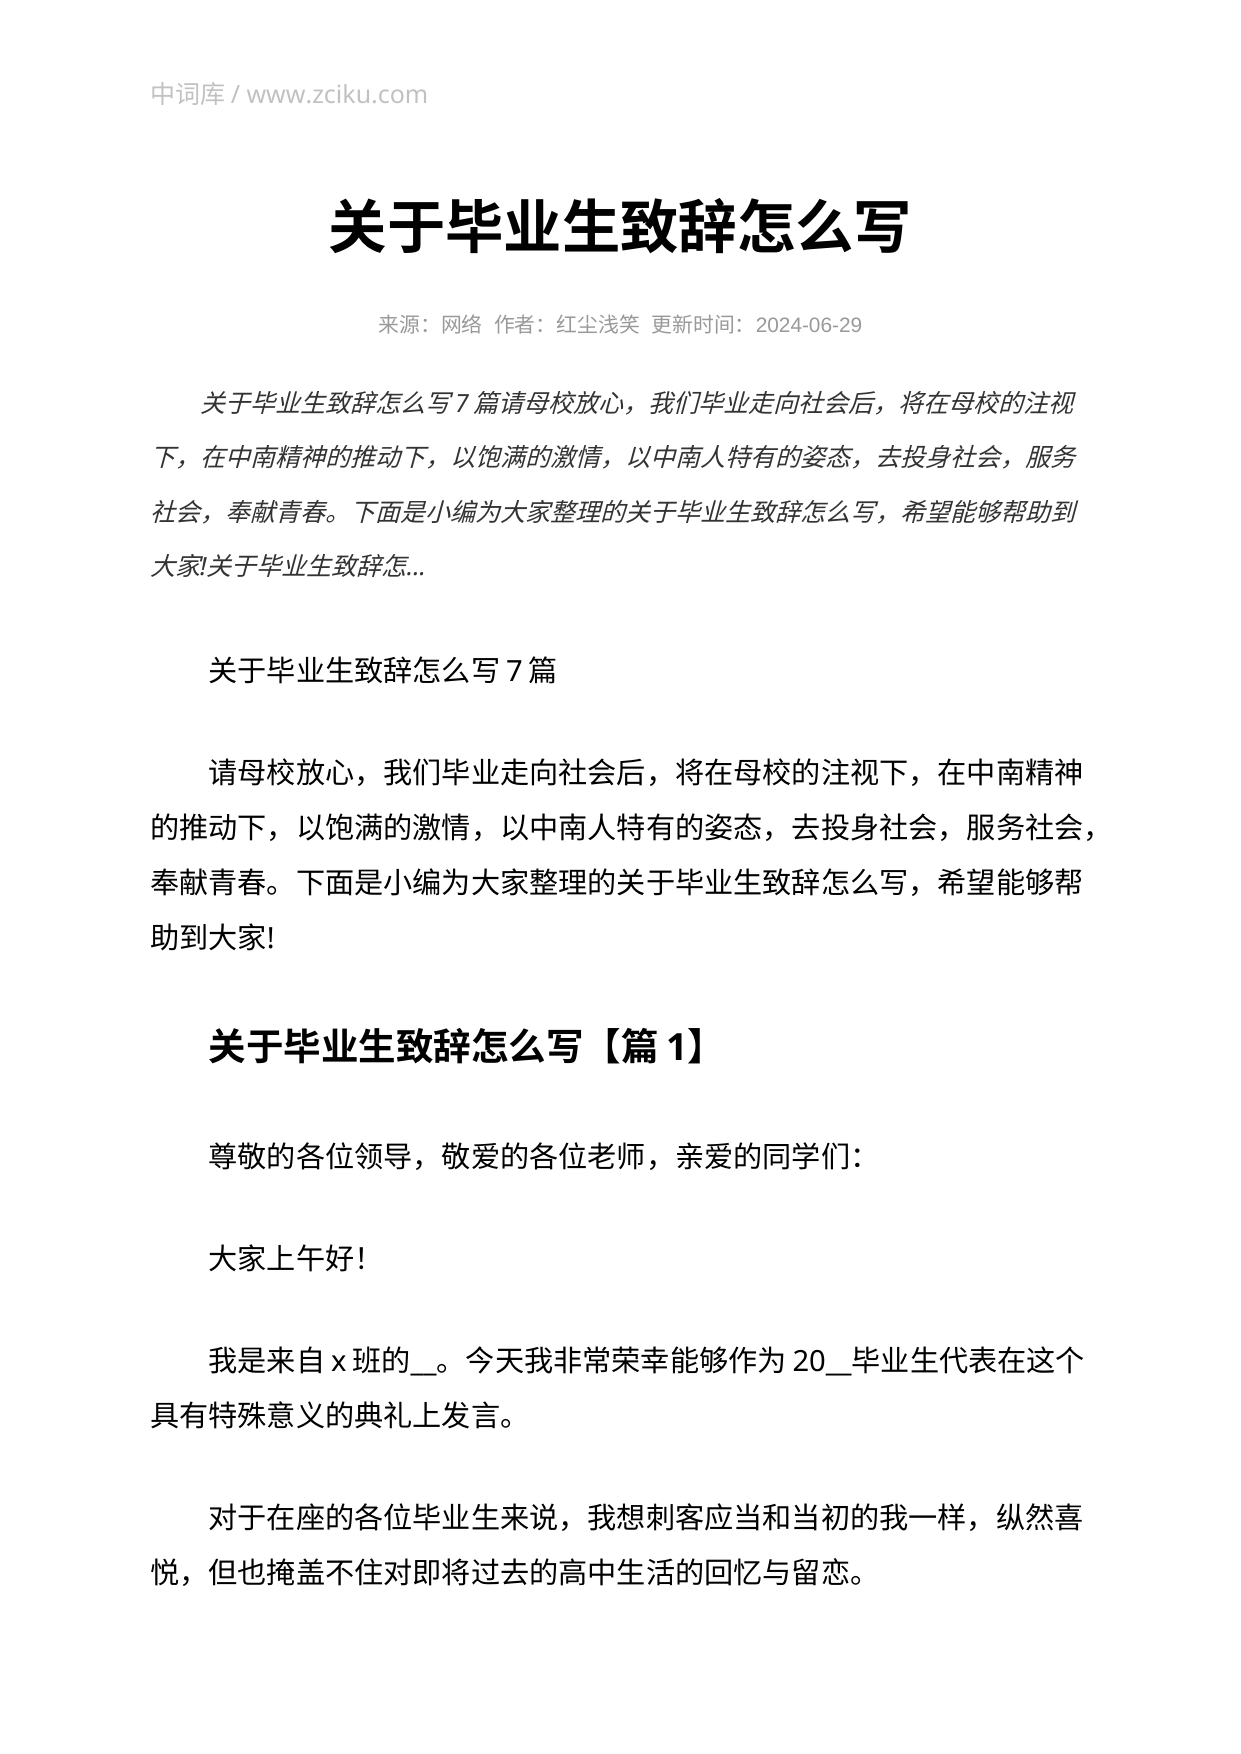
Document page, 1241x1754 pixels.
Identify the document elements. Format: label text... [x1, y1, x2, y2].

text 来源：网络 作者：红尘浅笑 更新时间：2024-06-29 [150, 313, 1090, 337]
text 关于毕业生致辞怎么写7篇 [150, 648, 1090, 690]
text 尊敬的各位领导，敬爱的各位老师，亲爱的同学们： [150, 1134, 1090, 1176]
subtitle 关于毕业生致辞怎么写 [150, 181, 1090, 266]
text 关于毕业生致辞怎么写7篇请母校放心，我们毕业走向社会后，将在母校的注视下，在中南精神的推动下，以饱满的激情，以中南人特有的姿态，去投身社会，服务社会，奉献青春。下面是小编为大家整理的关于毕业生致辞怎么写，希望能够帮助到大家!关于毕业生致辞怎... [150, 383, 1090, 583]
text 大家上午好！ [150, 1236, 1090, 1278]
text 关于毕业生致辞怎么写【篇1】 [150, 1016, 1090, 1071]
text 对于在座的各位毕业生来说，我想刺客应当和当初的我一样，纵然喜悦，但也掩盖不住对即将过去的高中生活的回忆与留恋。 [150, 1494, 1090, 1592]
text 我是来自x班的__。今天我非常荣幸能够作为20__毕业生代表在这个具有特殊意义的典礼上发言。 [150, 1338, 1090, 1435]
text 请母校放心，我们毕业走向社会后，将在母校的注视下，在中南精神的推动下，以饱满的激情，以中南人特有的姿态，去投身社会，服务社会，奉献青春。下面是小编为大家整理的关于毕业生致辞怎么写，希望能够帮助到大家! [150, 750, 1090, 957]
